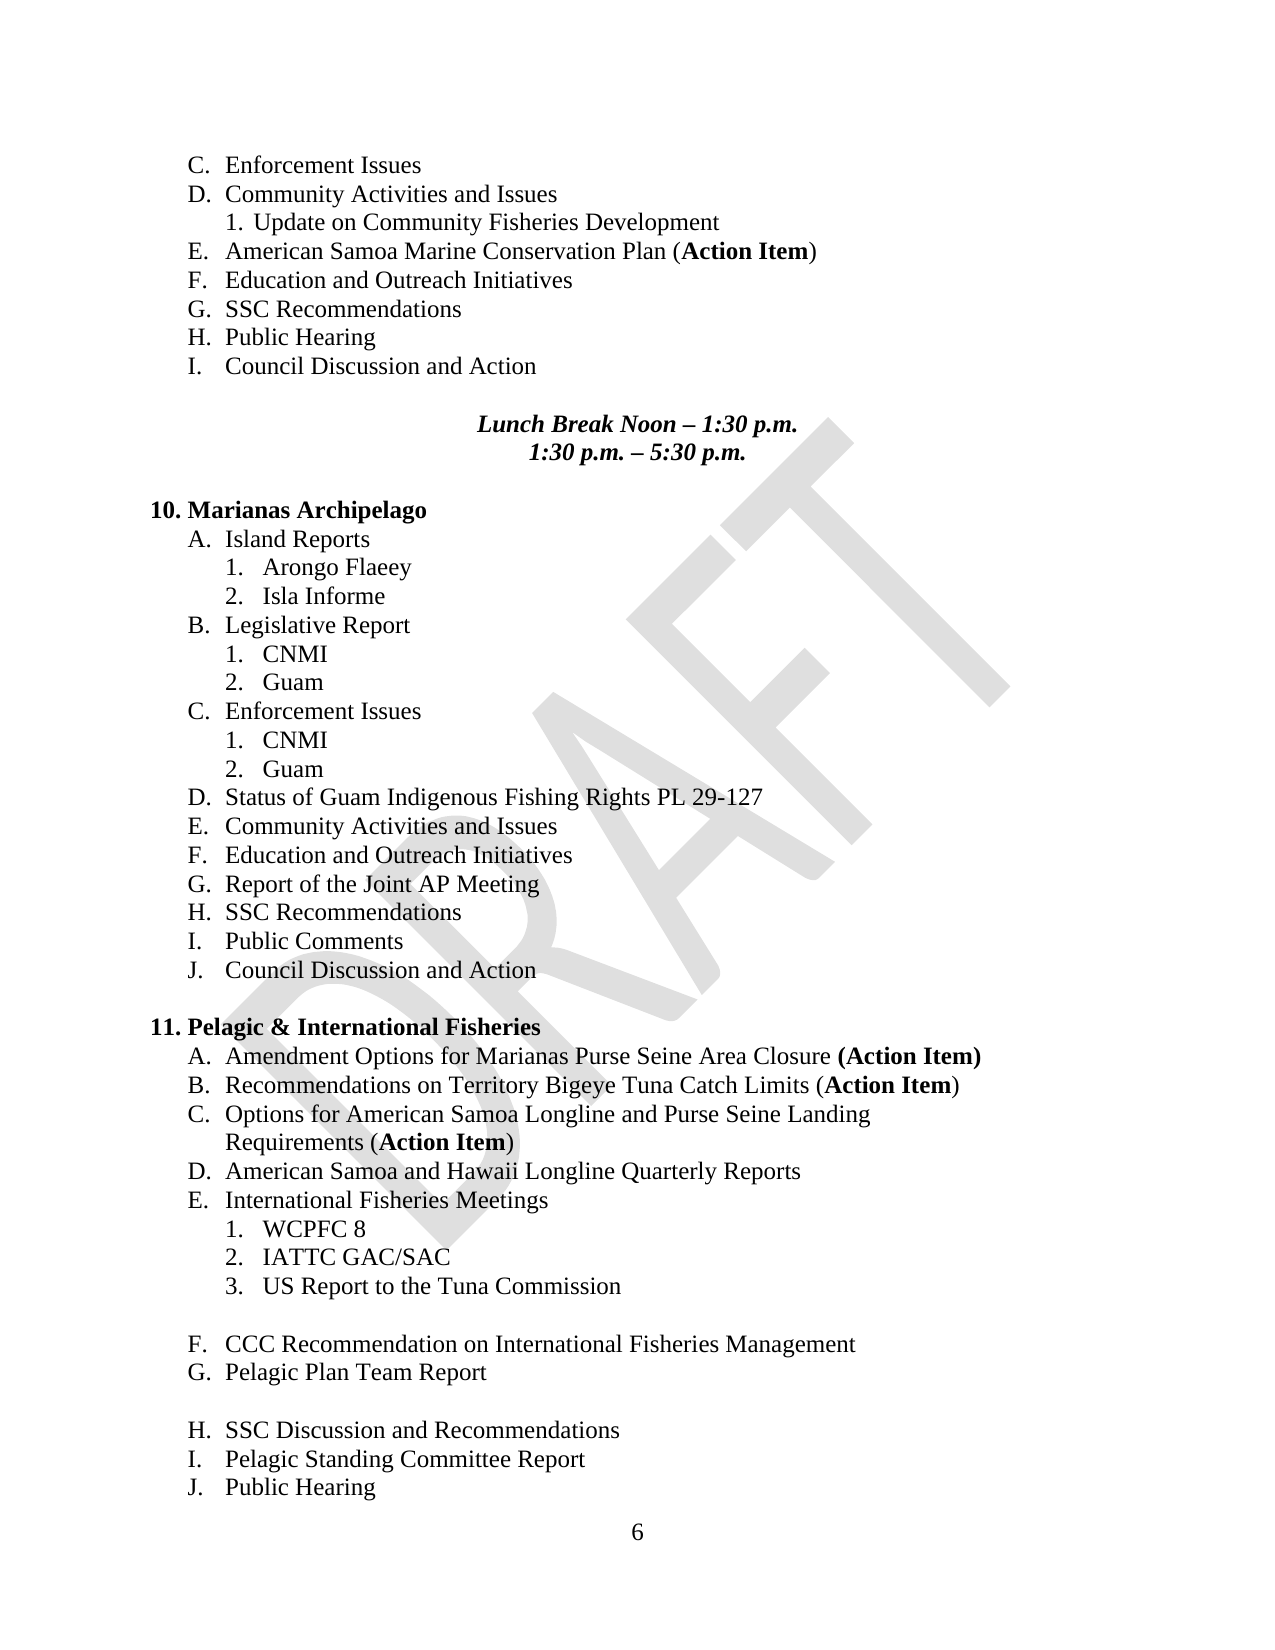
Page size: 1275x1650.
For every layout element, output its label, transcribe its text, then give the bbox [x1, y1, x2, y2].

list IATTC GAC/SAC [225, 1242, 1125, 1271]
list Council Discussion and Action [187, 351, 1125, 380]
list Marianas Archipelago [150, 495, 1125, 524]
list Amendment Options for Marianas Purse Seine Area Closure (Action Item) [187, 1041, 1125, 1070]
list CNMI [225, 639, 1125, 667]
list Update on Community Fisheries Development [225, 207, 1125, 236]
list Enforcement Issues [187, 696, 1125, 725]
list Recommendations on Territory Bigeye Tuna Catch Limits (Action Item) [187, 1070, 1125, 1099]
list Guam [225, 667, 1125, 696]
list Public Comments [187, 926, 1125, 955]
list Guam [225, 754, 1125, 782]
list Council Discussion and Action [187, 955, 1125, 984]
list SSC Discussion and Recommendations [187, 1415, 1125, 1444]
list Community Activities and Issues [187, 179, 1125, 207]
list Options for American Samoa Longline and Purse Seine Landing [187, 1099, 1125, 1127]
list SSC Recommendations [187, 897, 1125, 926]
list SSC Recommendations [187, 294, 1125, 322]
text Requirements (Action Item) [225, 1127, 1125, 1156]
list Legislative Report [187, 610, 1125, 639]
list International Fisheries Meetings [187, 1185, 1125, 1214]
list Community Activities and Issues [187, 811, 1125, 840]
text 1:30 p.m. – 5:30 p.m. [150, 437, 1125, 466]
list Public Hearing [187, 1472, 1125, 1501]
list Education and Outreach Initiatives [187, 265, 1125, 294]
text Lunch Break Noon – 1:30 p.m. [150, 409, 1125, 437]
list American Samoa Marine Conservation Plan (Action Item) [187, 236, 1125, 265]
list CNMI [225, 725, 1125, 754]
list Enforcement Issues [187, 150, 1125, 179]
list Pelagic Plan Team Report [187, 1357, 1125, 1415]
list Education and Outreach Initiatives [187, 840, 1125, 869]
list Isla Informe [225, 581, 1125, 610]
list Public Hearing [187, 322, 1125, 351]
list Arongo Flaeey [225, 552, 1125, 581]
list WCPFC 8 [225, 1214, 1125, 1242]
list American Samoa and Hawaii Longline Quarterly Reports [187, 1156, 1125, 1185]
list Pelagic & International Fisheries [150, 1012, 1125, 1041]
list Status of Guam Indigenous Fishing Rights PL 29-127 [187, 782, 1125, 811]
list Pelagic Standing Committee Report [187, 1444, 1125, 1472]
list Report of the Joint AP Meeting [187, 869, 1125, 897]
list US Report to the Tuna Commission [225, 1271, 1125, 1329]
list Island Reports [187, 524, 1125, 552]
list CCC Recommendation on International Fisheries Management [187, 1329, 1125, 1357]
